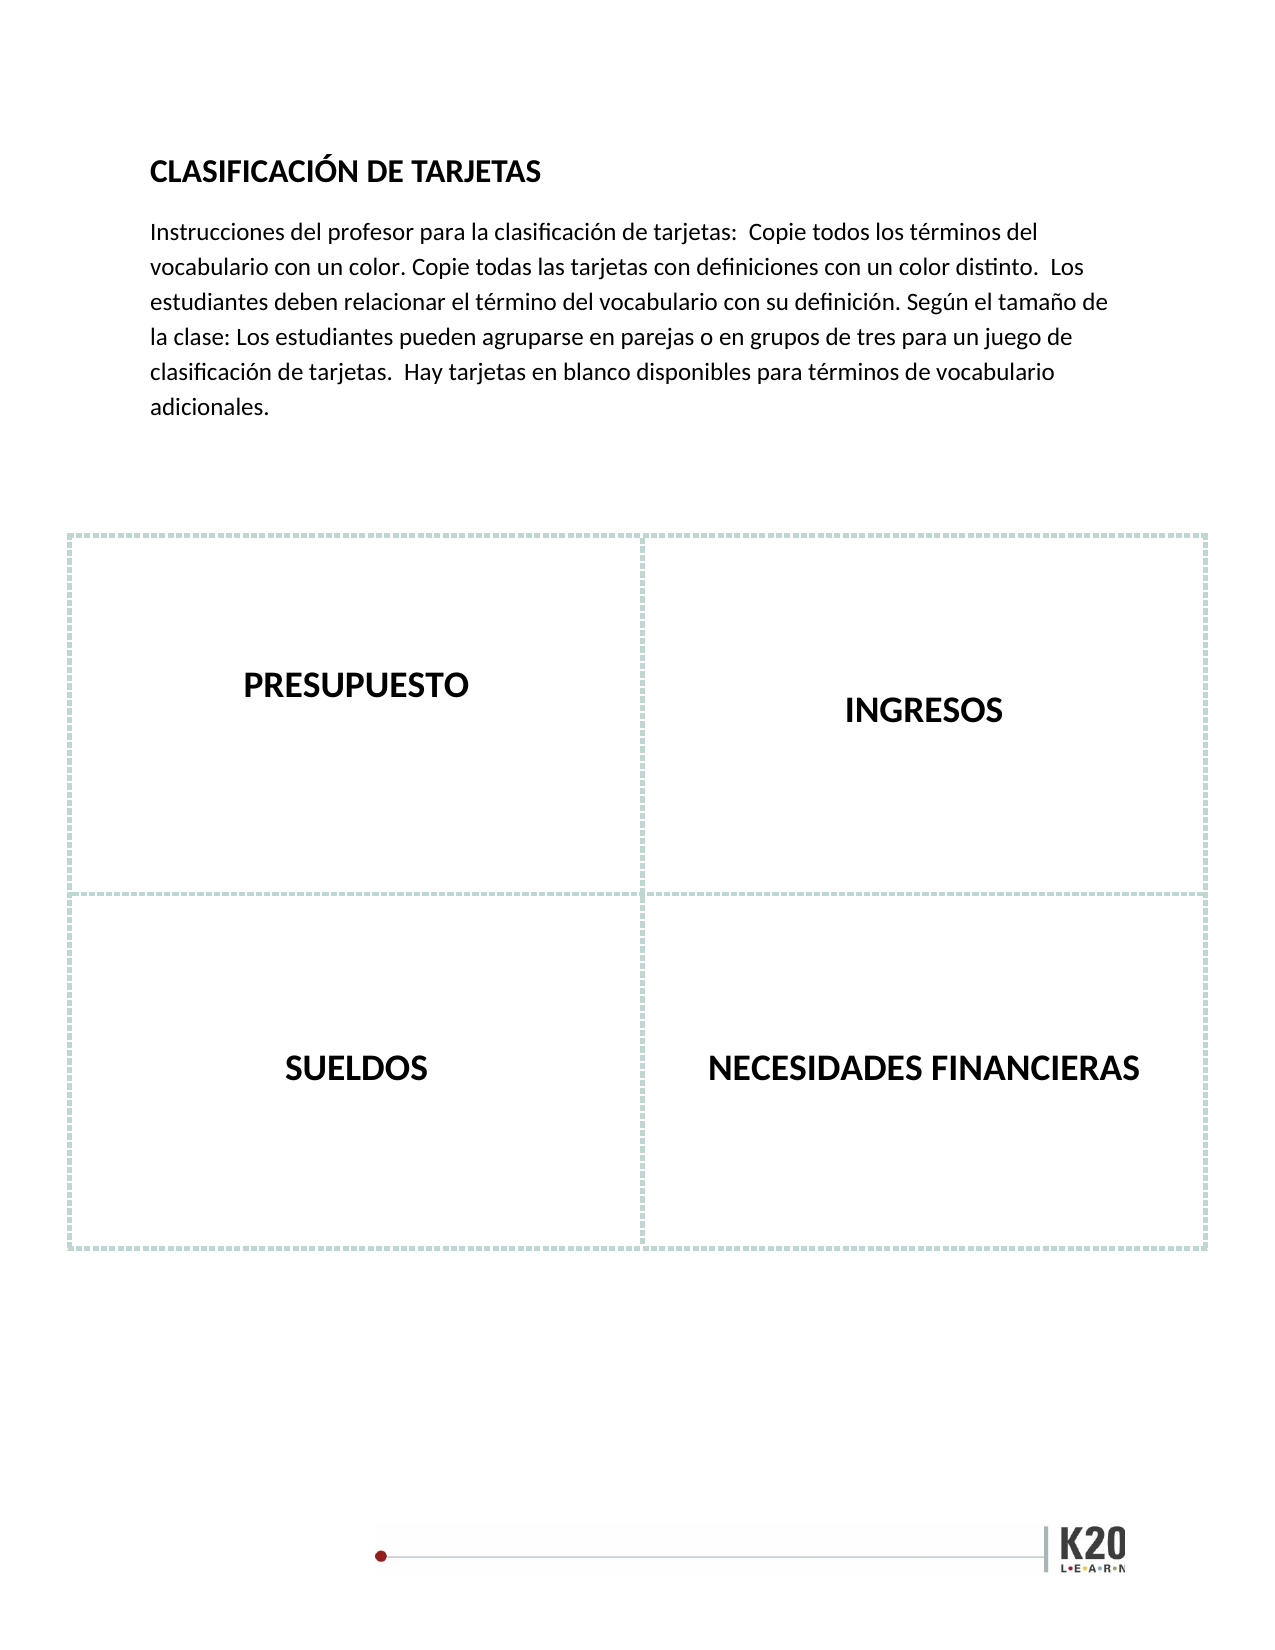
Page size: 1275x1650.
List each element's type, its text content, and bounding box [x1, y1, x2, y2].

table_header INGRESOS [643, 533, 1205, 892]
picture [375, 1523, 1125, 1575]
table_cell NECESIDADES FINANCIERAS [643, 892, 1205, 1246]
table_cell SUELDOS [70, 892, 643, 1246]
text Instrucciones del profesor para la clasificación de tarjetas: Copie todos los términos del vocabulario con un color. Copie todas las tarjetas con definiciones con un color distinto. Los estudiantes deben relacionar el término del vocabulario con su definición. Según el tamaño de la clase: Los estudiantes pueden agruparse en parejas o en grupos de tres para un juego de clasificación de tarjetas. Hay tarjetas en blanco disponibles para términos de vocabulario adicionales. [150, 216, 1125, 421]
title Clasificación de tarjetas [150, 150, 1125, 191]
table_header PRESUPUESTO [70, 533, 643, 892]
